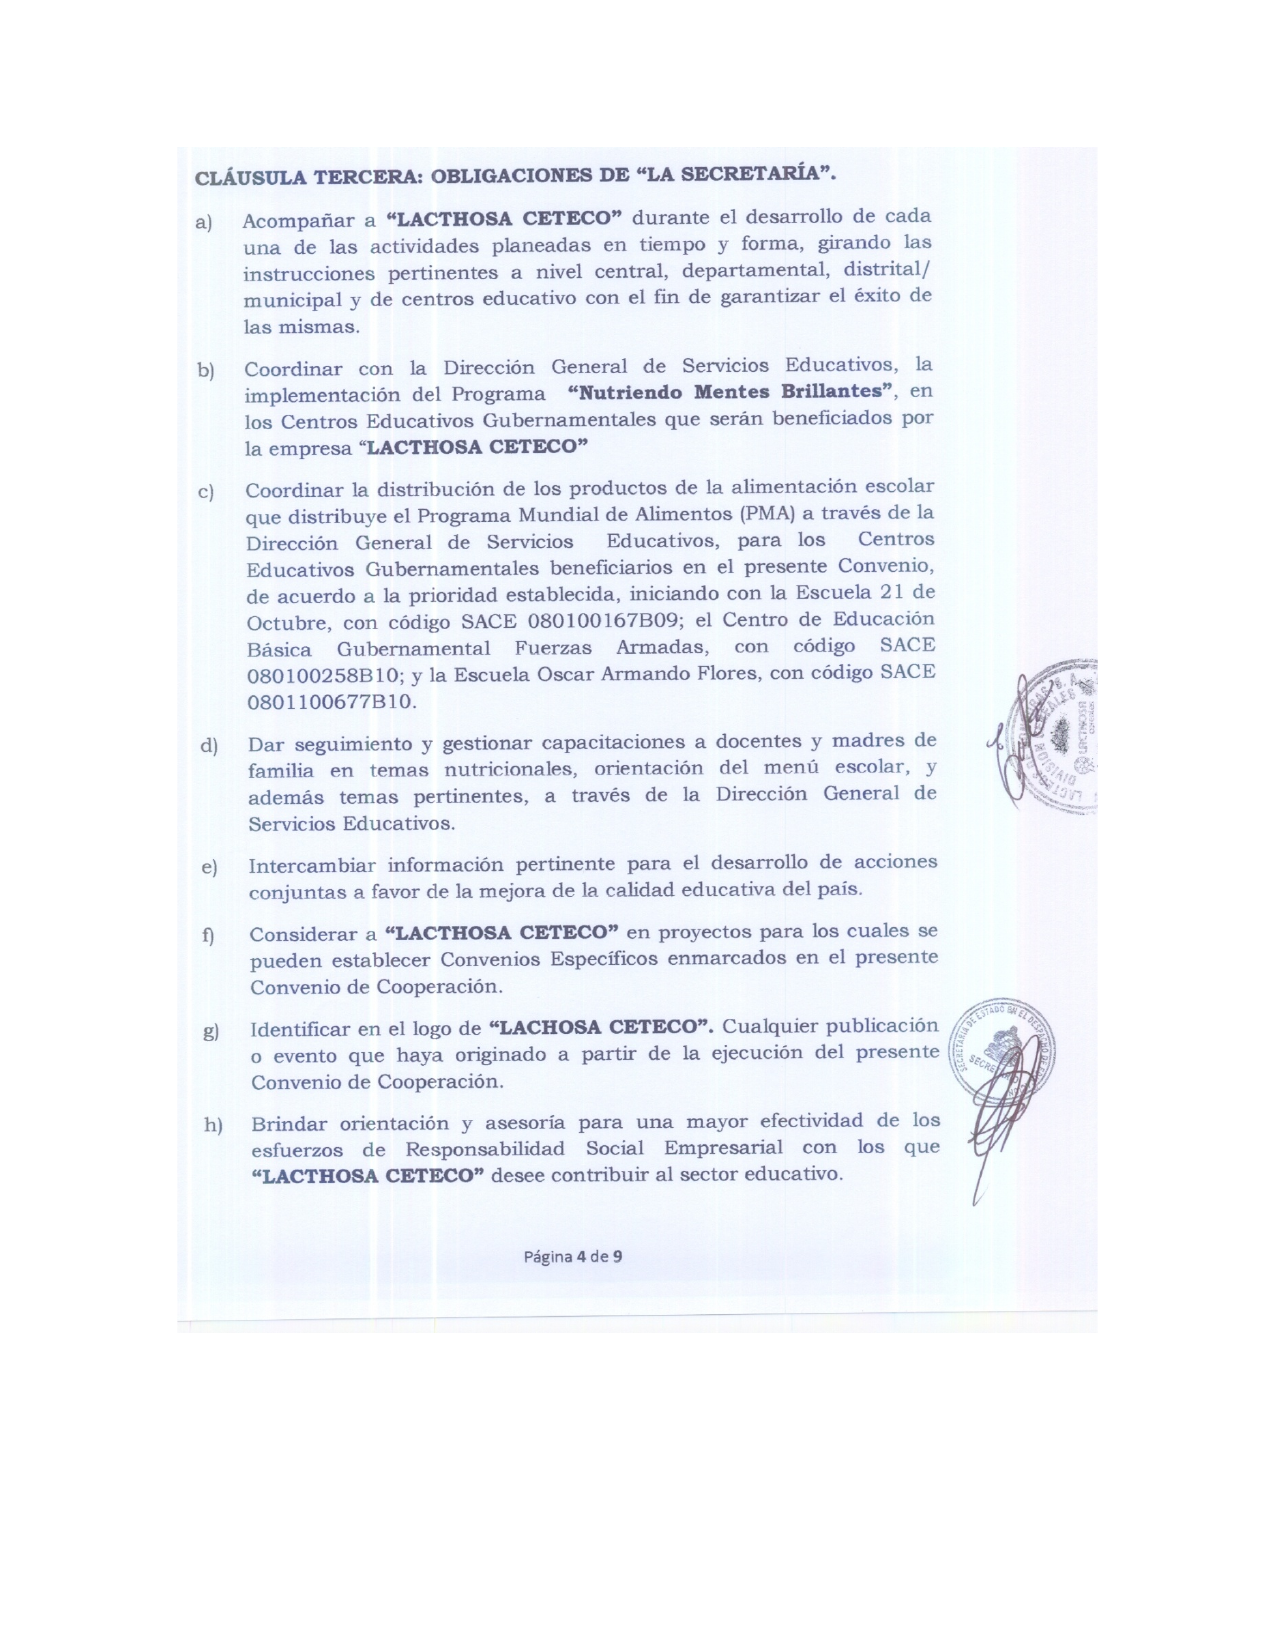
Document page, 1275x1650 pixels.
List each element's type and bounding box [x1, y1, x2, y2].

picture [177, 147, 1098, 1333]
